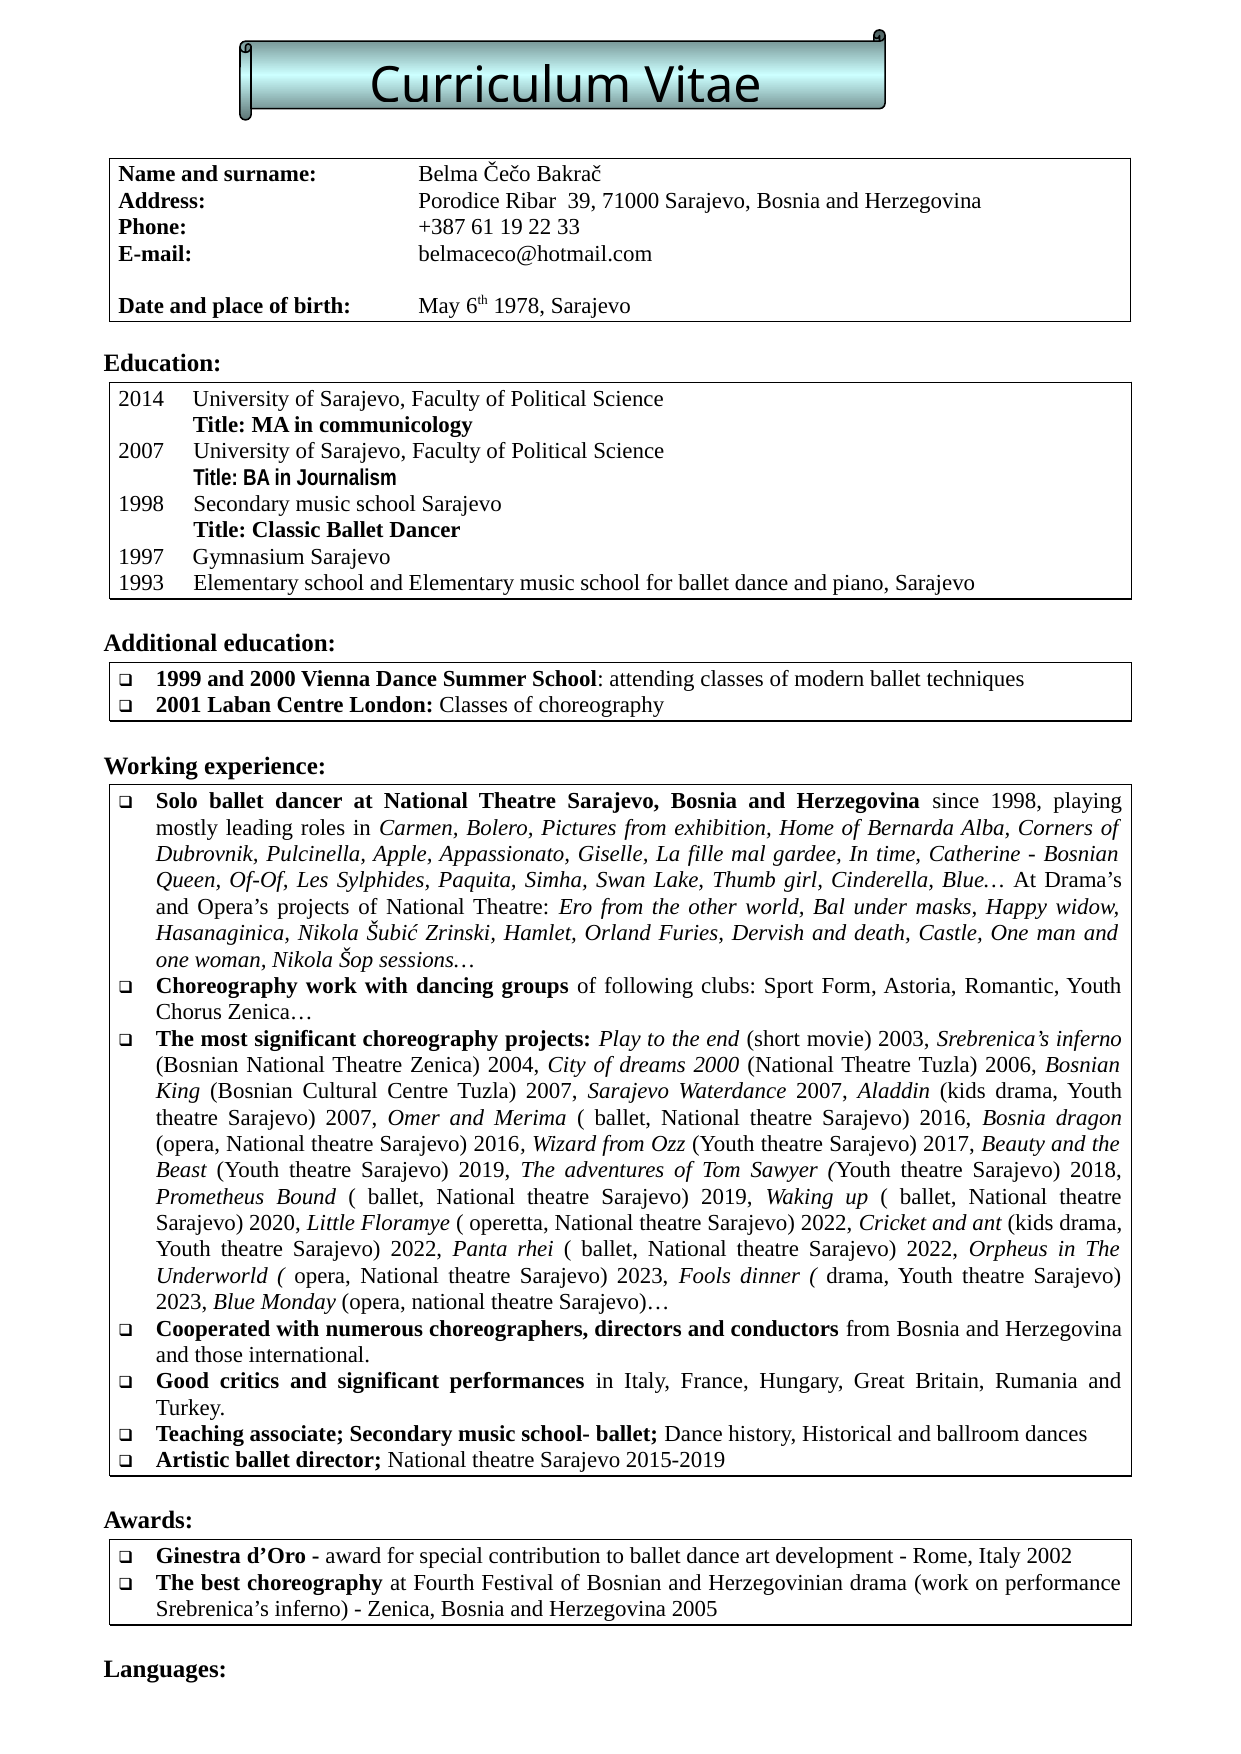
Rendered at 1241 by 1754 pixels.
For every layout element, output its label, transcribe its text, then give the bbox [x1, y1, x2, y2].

text Languages: [103, 1654, 1122, 1683]
subtitle Title: BA in Journalism [118, 464, 1122, 490]
list 2001 Laban Centre London: Classes of choreography [110, 688, 1131, 720]
text Working experience: [103, 751, 1122, 779]
text E-mail: belmaceco@hotmail.com [118, 239, 1122, 266]
list The most significant choreography projects: Play to the end (short movie) 2003, Srebrenica’s inferno (Bosnian National Theatre Zenica) 2004, City of dreams 2000 (National Theatre Tuzla) 2006, Bosnian King (Bosnian Cultural Centre Tuzla) 2007, Sarajevo Waterdance 2007, Aladdin (kids drama, Youth theatre Sarajevo) 2007, Omer and Merima ( ballet, National theatre Sarajevo) 2016, Bosnia dragon (opera, National theatre Sarajevo) 2016, Wizard from Ozz (Youth theatre Sarajevo) 2017, Beauty and the Beast (Youth theatre Sarajevo) 2019, The adventures of Tom Sawyer (Youth theatre Sarajevo) 2018, Prometheus Bound ( ballet, National theatre Sarajevo) 2019, Waking up ( ballet, National theatre Sarajevo) 2020, Little Floramye ( operetta, National theatre Sarajevo) 2022, Cricket and ant (kids drama, Youth theatre Sarajevo) 2022, Panta rhei ( ballet, National theatre Sarajevo) 2022, Orpheus in The Underworld ( opera, National theatre Sarajevo) 2023, Fools dinner ( drama, Youth theatre Sarajevo) 2023, Blue Monday (opera, national theatre Sarajevo)… [118, 1025, 1122, 1314]
subtitle 2007 University of Sarajevo, Faculty of Political Science [118, 437, 1122, 464]
subtitle Address: Porodice Ribar 39, 71000 Sarajevo, Bosnia and Herzegovina [118, 187, 1122, 213]
text 1993 Elementary school and Elementary music school for ballet dance and piano, Sarajevo [110, 566, 1131, 598]
text Name and surname: Belma Čečo Bakrač [110, 159, 1130, 187]
subtitle 2014 University of Sarajevo, Faculty of Political Science [110, 383, 1131, 411]
list Solo ballet dancer at National Theatre Sarajevo, Bosnia and Herzegovina since 1998, playing mostly leading roles in Carmen, Bolero, Pictures from exhibition, Home of Bernarda Alba, Corners of Dubrovnik, Pulcinella, Apple, Appassionato, Giselle, La fille mal gardee, In time, Catherine - Bosnian Queen, Of-Of, Les Sylphides, Paquita, Simha, Swan Lake, Thumb girl, Cinderella, Blue… At Drama’s and Opera’s projects of National Theatre: Ero from the other world, Bal under masks, Happy widow, Hasanaginica, Nikola Šubić Zrinski, Hamlet, Orland Furies, Dervish and death, Castle, One man and one woman, Nikola Šop sessions… [110, 785, 1131, 972]
text Education: [103, 348, 1122, 377]
list Cooperated with numerous choreographers, directors and conductors from Bosnia and Herzegovina and those international. [118, 1314, 1122, 1367]
list Teaching associate; Secondary music school- ballet; Dance history, Historical and ballroom dances [118, 1420, 1122, 1443]
list Good critics and significant performances in Italy, France, Hungary, Great Britain, Rumania and Turkey. [118, 1367, 1122, 1420]
subtitle Title: MA in communicology [118, 411, 1122, 437]
text Phone: +387 61 19 22 33 [118, 213, 1122, 239]
text Date and place of birth: May 6th 1978, Sarajevo [110, 289, 1130, 321]
text 1997 Gymnasium Sarajevo [118, 543, 1122, 566]
text Awards: [103, 1506, 1122, 1534]
list Ginestra d’Oro - award for special contribution to ballet dance art development - Rome, Italy 2002 [110, 1540, 1131, 1566]
list Choreography work with dancing groups of following clubs: Sport Form, Astoria, Romantic, Youth Chorus Zenica… [118, 972, 1122, 1025]
list The best choreography at Fourth Festival of Bosnian and Herzegovinian drama (work on performance Srebrenica’s inferno) - Zenica, Bosnia and Herzegovina 2005 [110, 1566, 1131, 1624]
text Title: Classic Ballet Dancer [118, 517, 1122, 543]
list Secondary music school Sarajevo [118, 490, 1122, 517]
text Additional education: [103, 628, 1122, 657]
list 1999 and 2000 Vienna Dance Summer School: attending classes of modern ballet techniques [110, 663, 1131, 688]
list Artistic ballet director; National theatre Sarajevo 2015-2019 [110, 1443, 1131, 1475]
